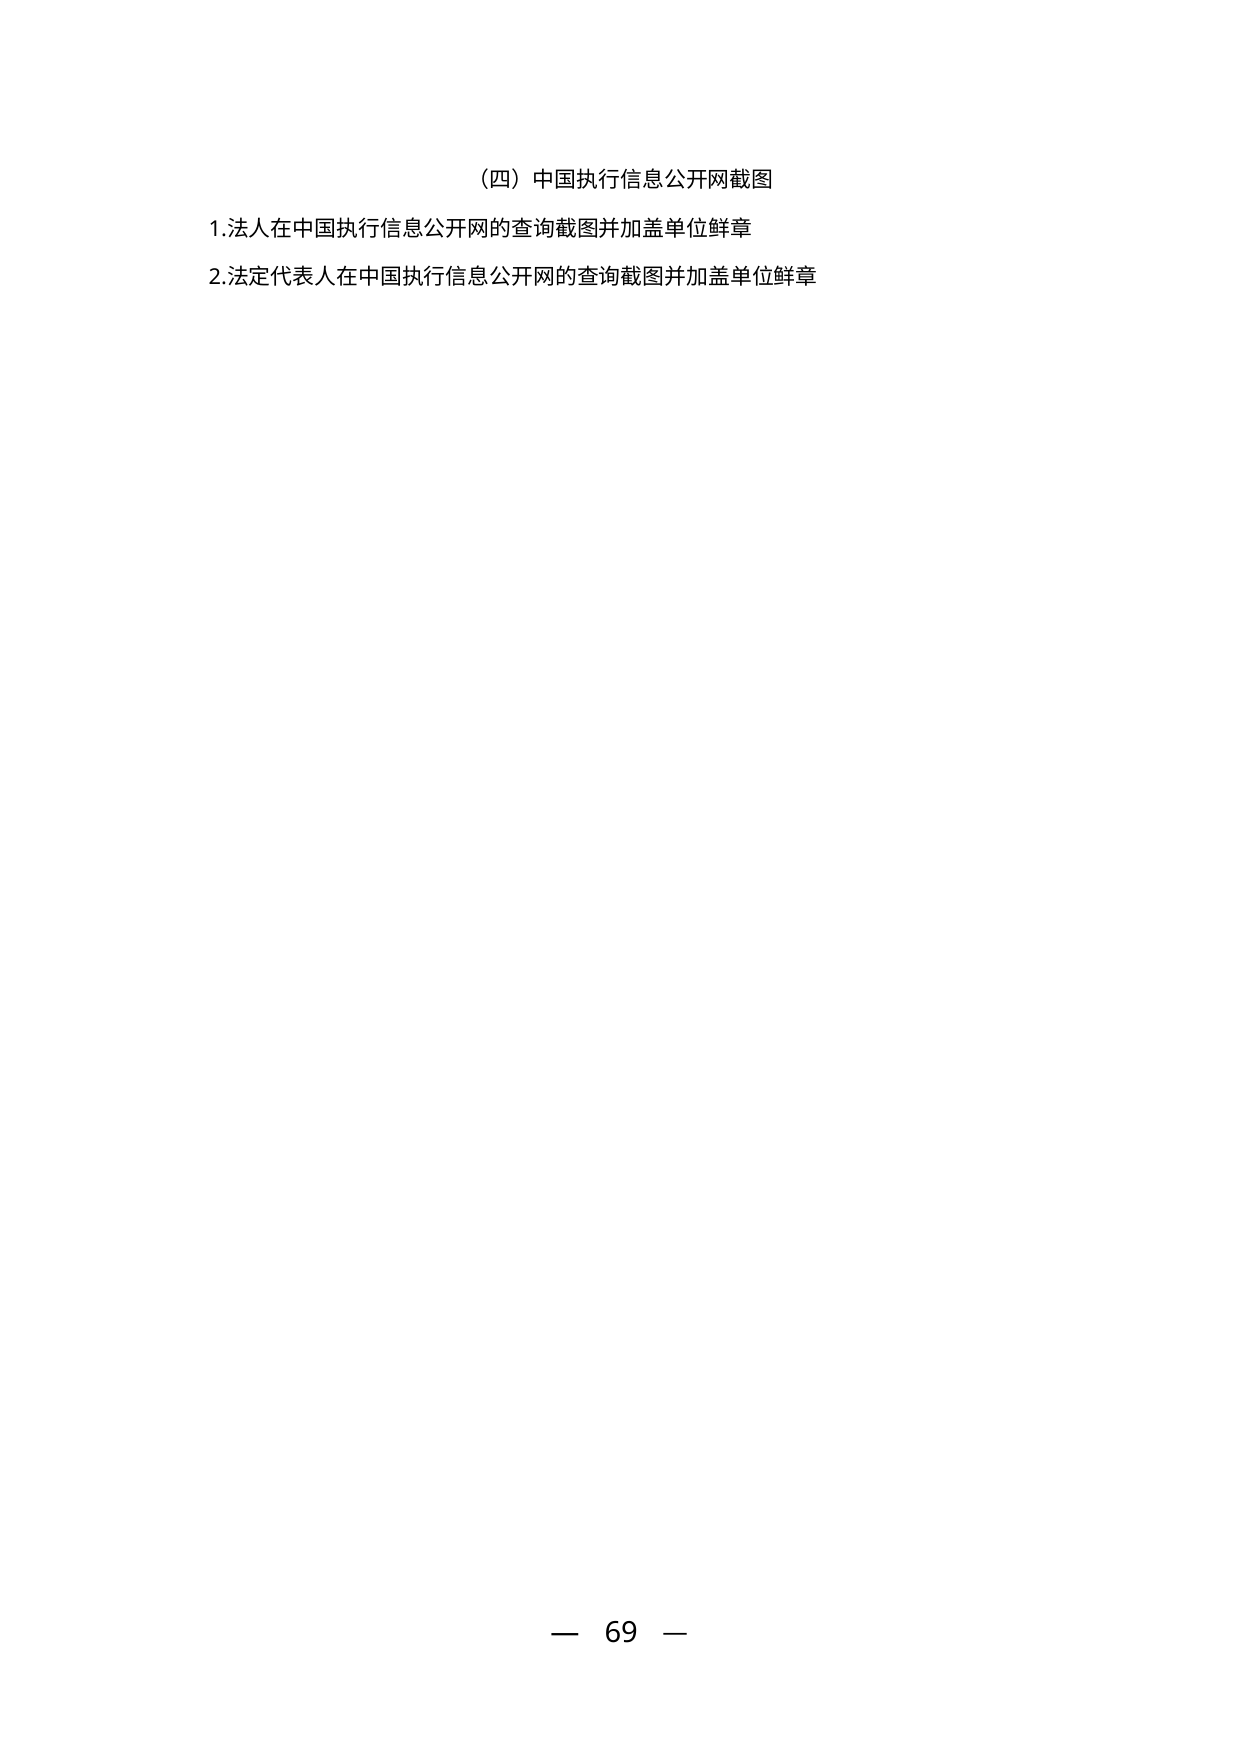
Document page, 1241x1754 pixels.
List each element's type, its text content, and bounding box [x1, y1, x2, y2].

text 2.法定代表人在中国执行信息公开网的查询截图并加盖单位鲜章 [187, 259, 1053, 291]
text 1.法人在中国执行信息公开网的查询截图并加盖单位鲜章 [187, 210, 1053, 243]
text （四）中国执行信息公开网截图 [187, 162, 1053, 194]
